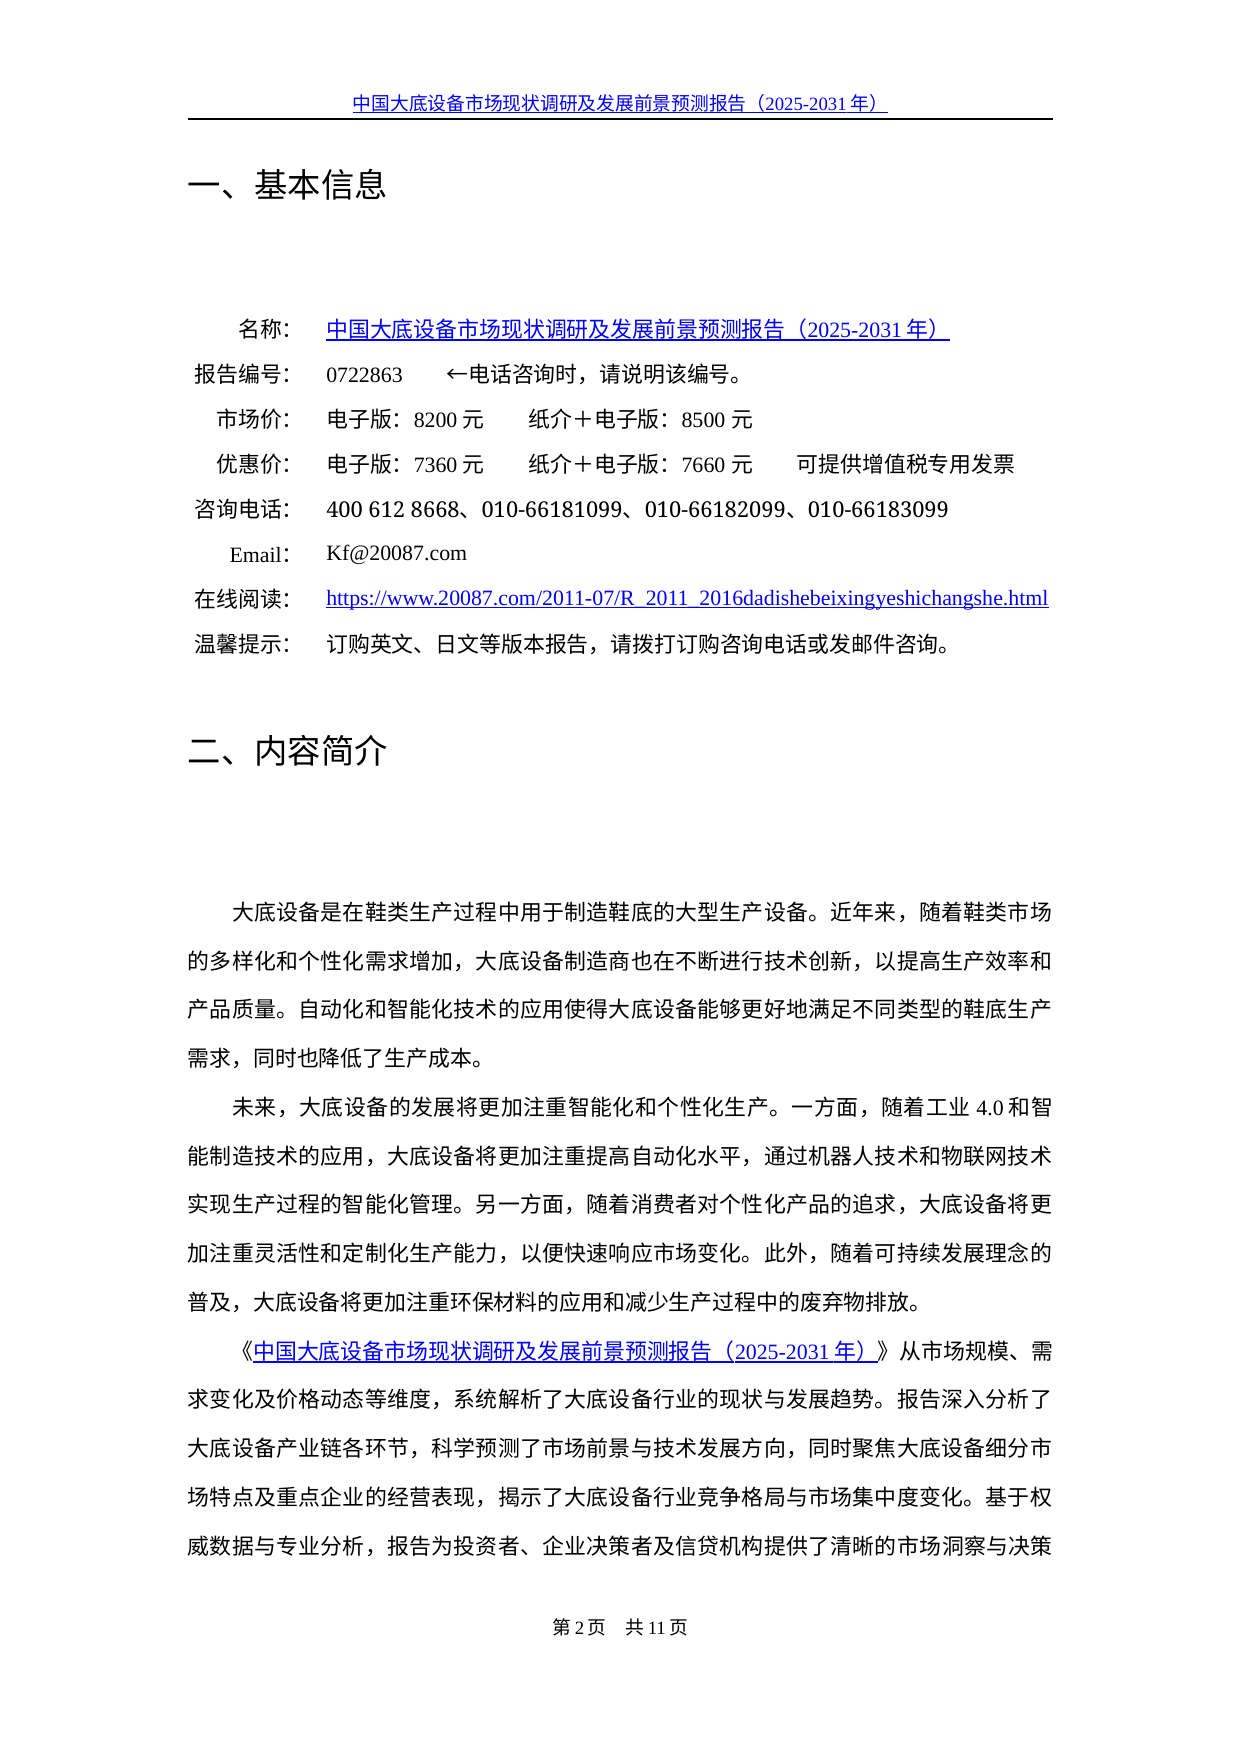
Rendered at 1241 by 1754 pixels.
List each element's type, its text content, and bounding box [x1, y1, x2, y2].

table_cell 咨询电话： [167, 492, 315, 537]
table_cell 在线阅读： [167, 582, 315, 627]
table_cell 温馨提示： [167, 627, 315, 672]
table_cell 电子版：7360 元 纸介＋电子版：7660 元 可提供增值税专用发票 [315, 447, 1073, 492]
table_cell 报告编号： [167, 357, 315, 402]
table_cell 优惠价： [167, 447, 315, 492]
table_cell Email： [167, 537, 315, 582]
table_cell 电子版：8200 元 纸介＋电子版：8500 元 [315, 402, 1073, 447]
table_cell 市场价： [167, 402, 315, 447]
title 一、基本信息 [187, 150, 1053, 215]
table_cell Kf@20087.com [315, 537, 1073, 582]
title 二、内容简介 [187, 717, 1053, 782]
table_header 名称： [167, 312, 315, 357]
table_cell 400 612 8668、010-66181099、010-66182099、010-66183099 [315, 492, 1073, 537]
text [187, 894, 1053, 1561]
table_header 中国大底设备市场现状调研及发展前景预测报告（2025-2031年） [315, 312, 1073, 357]
table_cell [315, 582, 1073, 627]
table_cell 0722863 ←电话咨询时，请说明该编号。 [315, 357, 1073, 402]
table_cell 订购英文、日文等版本报告，请拨打订购咨询电话或发邮件咨询。 [315, 627, 1073, 672]
